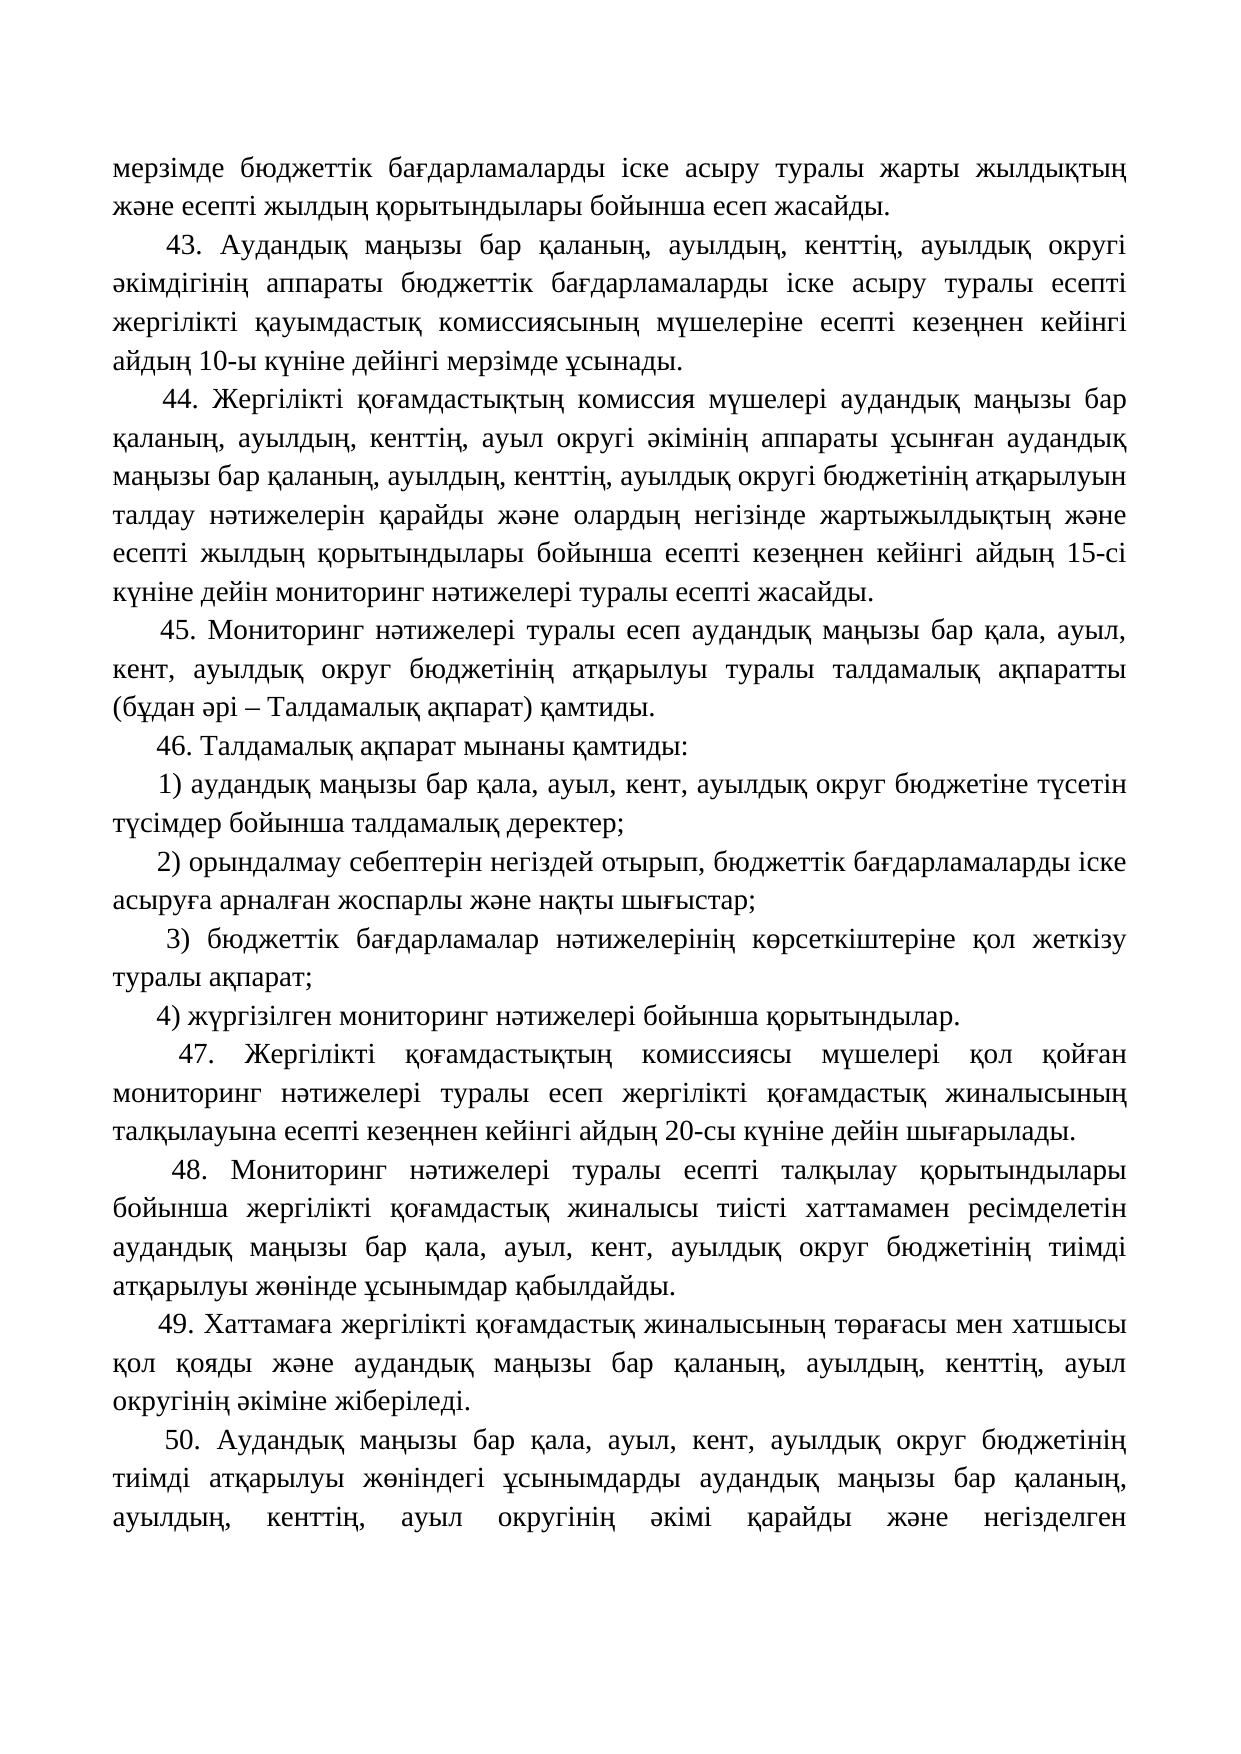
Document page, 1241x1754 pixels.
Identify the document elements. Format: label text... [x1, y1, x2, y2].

text 2) орындалмау себептерін негіздей отырып, бюджеттік бағдарламаларды іске асыруға арналған жоспарлы және нақты шығыстар; [112, 844, 1128, 916]
text 44. Жергілікті қоғамдастықтың комиссия мүшелері аудандық маңызы бар қаланың, ауылдың, кенттің, ауыл округі әкімінің аппараты ұсынған аудандық маңызы бар қаланың, ауылдың, кенттің, ауылдық округі бюджетінің атқарылуын талдау нәтижелерін қарайды және олардың негізінде жартыжылдықтың және есепті жылдың қорытындылары бойынша есепті кезеңнен кейінгі айдың 15-сі күніне дейін мониторинг нәтижелері туралы есепті жасайды. [112, 381, 1128, 607]
text 48. Мониторинг нәтижелері туралы есепті талқылау қорытындылары бойынша жергілікті қоғамдастық жиналысы тиісті хаттамамен ресімделетін аудандық маңызы бар қала, ауыл, кент, ауылдық округ бюджетінің тиімді атқарылуы жөнінде ұсынымдар қабылдайды. [112, 1152, 1128, 1301]
text 47. Жергілікті қоғамдастықтың комиссиясы мүшелері қол қойған мониторинг нәтижелері туралы есеп жергілікті қоғамдастық жиналысының талқылауына есепті кезеңнен кейінгі айдың 20-сы күніне дейін шығарылады. [112, 1036, 1128, 1147]
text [112, 150, 1128, 222]
text 3) бюджеттік бағдарламалар нәтижелерінің көрсеткіштеріне қол жеткізу туралы ақпарат; [112, 921, 1128, 993]
text 1) аудандық маңызы бар қала, ауыл, кент, ауылдық округ бюджетіне түсетін түсімдер бойынша талдамалық деректер; [112, 767, 1128, 839]
text 49. Хаттамаға жергілікті қоғамдастық жиналысының төрағасы мен хатшысы қол қояды және аудандық маңызы бар қаланың, ауылдың, кенттің, ауыл округінің әкіміне жіберіледі. [112, 1306, 1128, 1417]
text 4) жүргізілген мониторинг нәтижелері бойынша қорытындылар. [112, 998, 1128, 1031]
text 43. Аудандық маңызы бар қаланың, ауылдың, кенттің, ауылдық округі әкімдігінің аппараты бюджеттік бағдарламаларды іске асыру туралы есепті жергілікті қауымдастық комиссиясының мүшелеріне есепті кезеңнен кейінгі айдың 10-ы күніне дейінгі мерзімде ұсынады. [112, 227, 1128, 376]
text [112, 1422, 1128, 1532]
text 46. Талдамалық ақпарат мынаны қамтиды: [112, 728, 1128, 762]
text 45. Мониторинг нәтижелері туралы есеп аудандық маңызы бар қала, ауыл, кент, ауылдық округ бюджетінің атқарылуы туралы талдамалық ақпаратты (бұдан әрі – Талдамалық ақпарат) қамтиды. [112, 612, 1128, 723]
